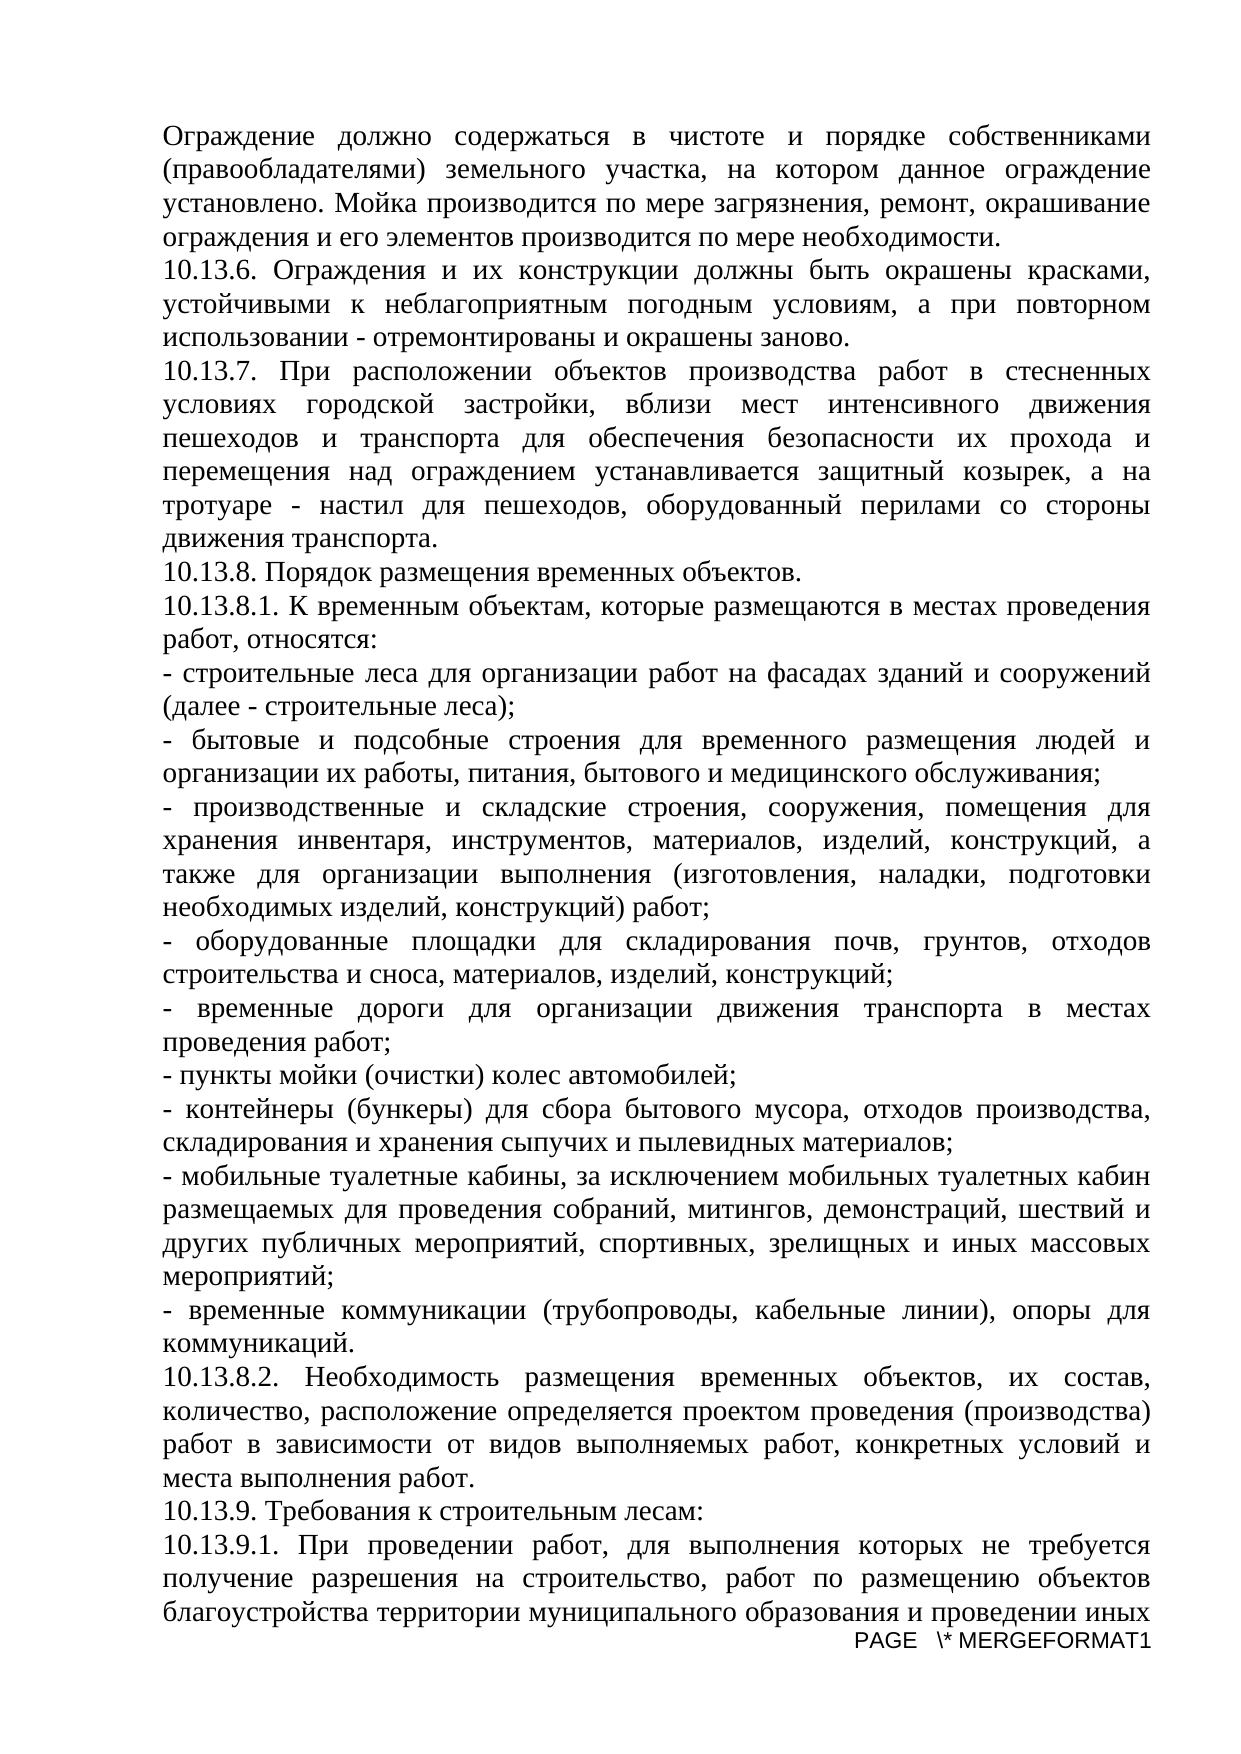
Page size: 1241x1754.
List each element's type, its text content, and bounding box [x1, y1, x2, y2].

text - оборудованные площадки для складирования почв, грунтов, отходов строительства и сноса, материалов, изделий, конструкций; [162, 923, 1152, 990]
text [162, 1527, 1152, 1627]
text - мобильные туалетные кабины, за исключением мобильных туалетных кабин размещаемых для проведения собраний, митингов, демонстраций, шествий и других публичных мероприятий, спортивных, зрелищных и иных массовых мероприятий; [162, 1158, 1152, 1292]
text - строительные леса для организации работ на фасадах зданий и сооружений (далее - строительные леса); [162, 655, 1152, 722]
text - пункты мойки (очистки) колес автомобилей; [162, 1057, 1152, 1091]
text 10.13.8.2. Необходимость размещения временных объектов, их состав, количество, расположение определяется проектом проведения (производства) работ в зависимости от видов выполняемых работ, конкретных условий и места выполнения работ. [162, 1359, 1152, 1493]
text - бытовые и подсобные строения для временного размещения людей и организации их работы, питания, бытового и медицинского обслуживания; [162, 722, 1152, 789]
text 10.13.8. Порядок размещения временных объектов. [162, 554, 1152, 588]
text - производственные и складские строения, сооружения, помещения для хранения инвентаря, инструментов, материалов, изделий, конструкций, а также для организации выполнения (изготовления, наладки, подготовки необходимых изделий, конструкций) работ; [162, 789, 1152, 923]
text 10.13.8.1. К временным объектам, которые размещаются в местах проведения работ, относятся: [162, 588, 1152, 655]
text 10.13.7. При расположении объектов производства работ в стесненных условиях городской застройки, вблизи мест интенсивного движения пешеходов и транспорта для обеспечения безопасности их прохода и перемещения над ограждением устанавливается защитный козырек, а на тротуаре - настил для пешеходов, оборудованный перилами со стороны движения транспорта. [162, 353, 1152, 554]
text Ограждение должно содержаться в чистоте и порядке собственниками (правообладателями) земельного участка, на котором данное ограждение установлено. Мойка производится по мере загрязнения, ремонт, окрашивание ограждения и его элементов производится по мере необходимости. [162, 118, 1152, 252]
text - временные дороги для организации движения транспорта в местах проведения работ; [162, 990, 1152, 1057]
text 10.13.9. Требования к строительным лесам: [162, 1493, 1152, 1527]
text - временные коммуникации (трубопроводы, кабельные линии), опоры для коммуникаций. [162, 1292, 1152, 1359]
text - контейнеры (бункеры) для сбора бытового мусора, отходов производства, складирования и хранения сыпучих и пылевидных материалов; [162, 1091, 1152, 1158]
text 10.13.6. Ограждения и их конструкции должны быть окрашены красками, устойчивыми к неблагоприятным погодным условиям, а при повторном использовании - отремонтированы и окрашены заново. [162, 252, 1152, 353]
